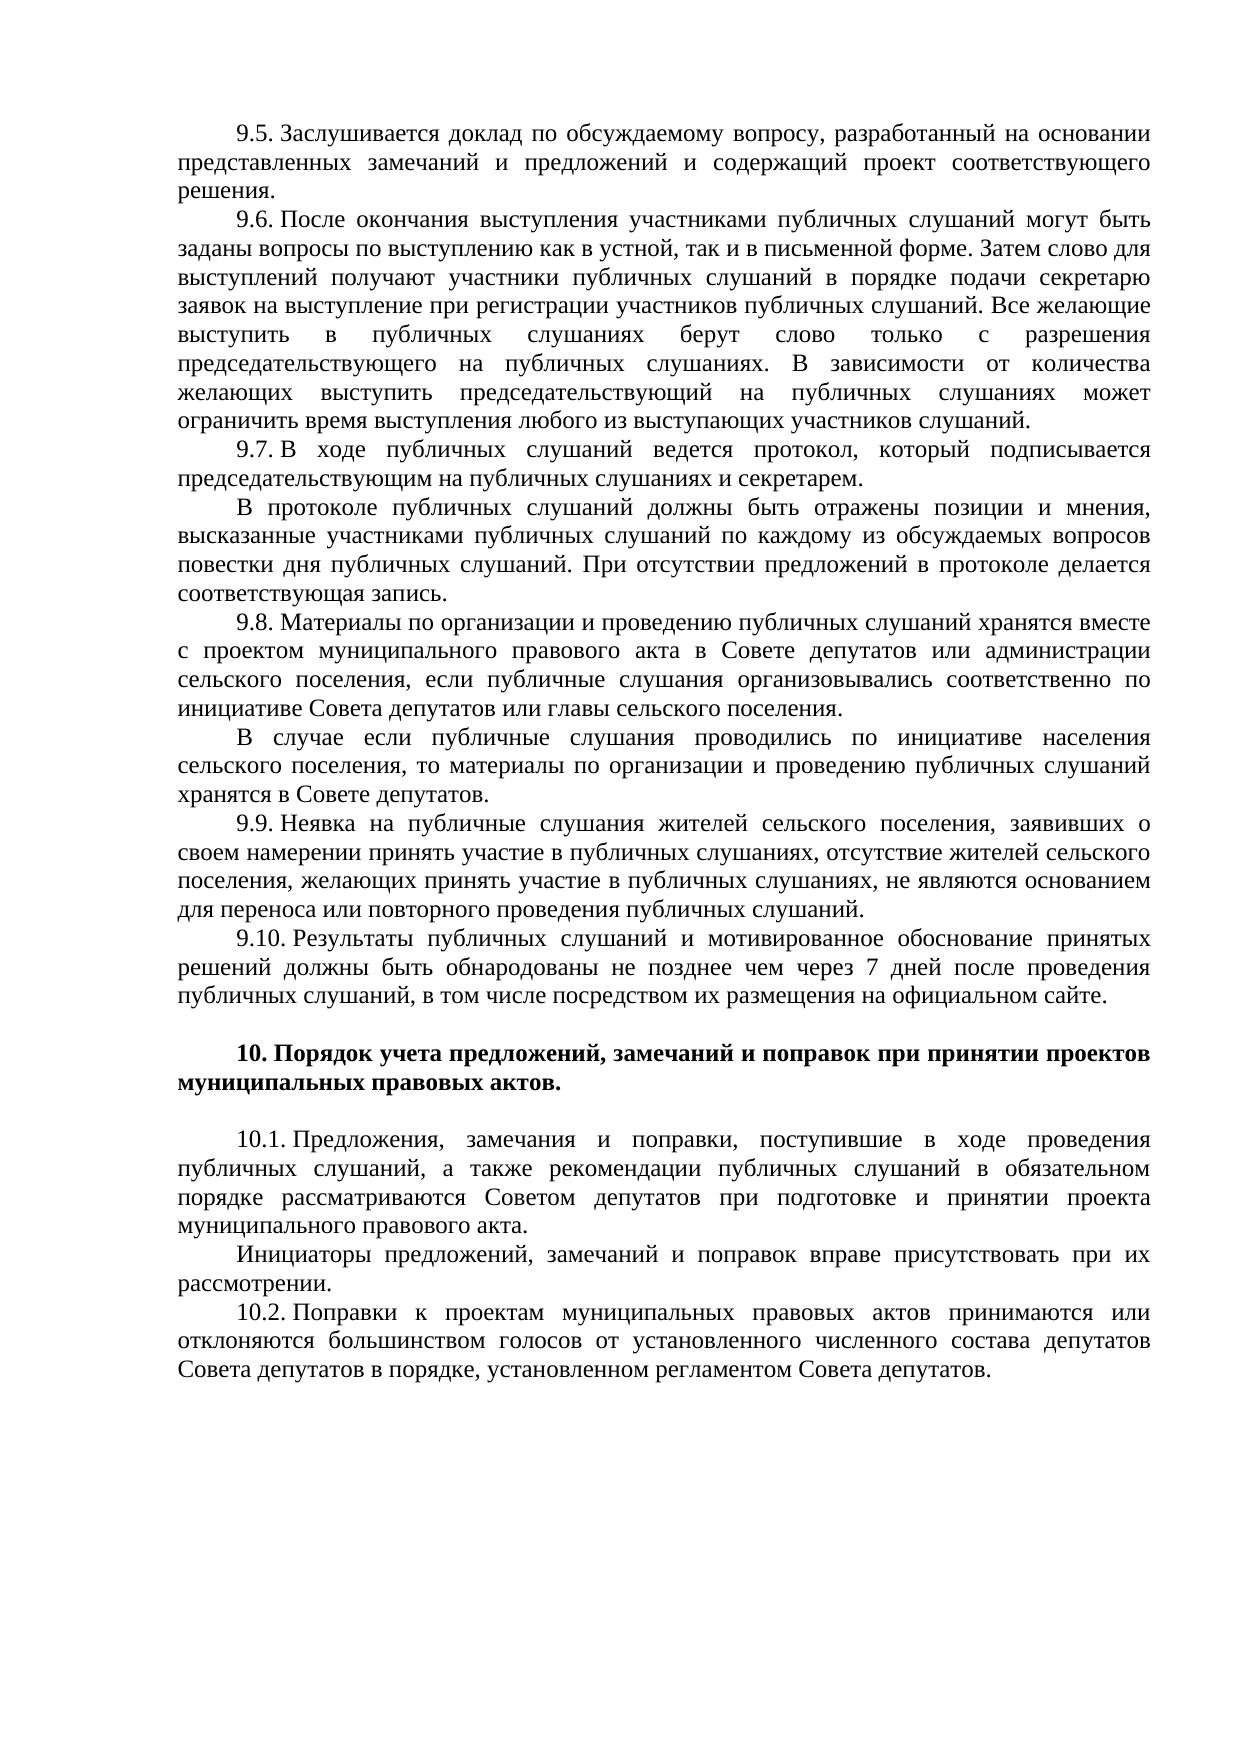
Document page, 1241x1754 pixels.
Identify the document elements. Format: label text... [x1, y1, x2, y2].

text 9.6. После окончания выступления участниками публичных слушаний могут быть заданы вопросы по выступлению как в устной, так и в письменной форме. Затем слово для выступлений получают участники публичных слушаний в порядке подачи секретарю заявок на выступление при регистрации участников публичных слушаний. Все желающие выступить в публичных слушаниях берут слово только с разрешения председательствующего на публичных слушаниях. В зависимости от количества желающих выступить председательствующий на публичных слушаниях может ограничить время выступления любого из выступающих участников слушаний. [177, 204, 1152, 434]
text 10.2. Поправки к проектам муниципальных правовых актов принимаются или отклоняются большинством голосов от установленного численного состава депутатов Совета депутатов в порядке, установленном регламентом Совета депутатов. [177, 1297, 1152, 1383]
text 9.7. В ходе публичных слушаний ведется протокол, который подписывается председательствующим на публичных слушаниях и секретарем. [177, 434, 1152, 492]
text 10. Порядок учета предложений, замечаний и поправок при принятии проектов муниципальных правовых актов. [177, 1038, 1152, 1096]
text Инициаторы предложений, замечаний и поправок вправе присутствовать при их рассмотрении. [177, 1239, 1152, 1297]
text В случае если публичные слушания проводились по инициативе населения сельского поселения, то материалы по организации и проведению публичных слушаний хранятся в Совете депутатов. [177, 722, 1152, 808]
text В протоколе публичных слушаний должны быть отражены позиции и мнения, высказанные участниками публичных слушаний по каждому из обсуждаемых вопросов повестки дня публичных слушаний. При отсутствии предложений в протоколе делается соответствующая запись. [177, 492, 1152, 607]
text 9.5. Заслушивается доклад по обсуждаемому вопросу, разработанный на основании представленных замечаний и предложений и содержащий проект соответствующего решения. [177, 118, 1152, 204]
text 10.1. Предложения, замечания и поправки, поступившие в ходе проведения публичных слушаний, а также рекомендации публичных слушаний в обязательном порядке рассматриваются Советом депутатов при подготовке и принятии проекта муниципального правового акта. [177, 1124, 1152, 1239]
text 9.9. Неявка на публичные слушания жителей сельского поселения, заявивших о своем намерении принять участие в публичных слушаниях, отсутствие жителей сельского поселения, желающих принять участие в публичных слушаниях, не являются основанием для переноса или повторного проведения публичных слушаний. [177, 808, 1152, 923]
text 9.10. Результаты публичных слушаний и мотивированное обоснование принятых решений должны быть обнародованы не позднее чем через 7 дней после проведения публичных слушаний, в том числе посредством их размещения на официальном сайте. [177, 923, 1152, 1009]
text 9.8. Материалы по организации и проведению публичных слушаний хранятся вместе с проектом муниципального правового акта в Совете депутатов или администрации сельского поселения, если публичные слушания организовывались соответственно по инициативе Совета депутатов или главы сельского поселения. [177, 607, 1152, 722]
